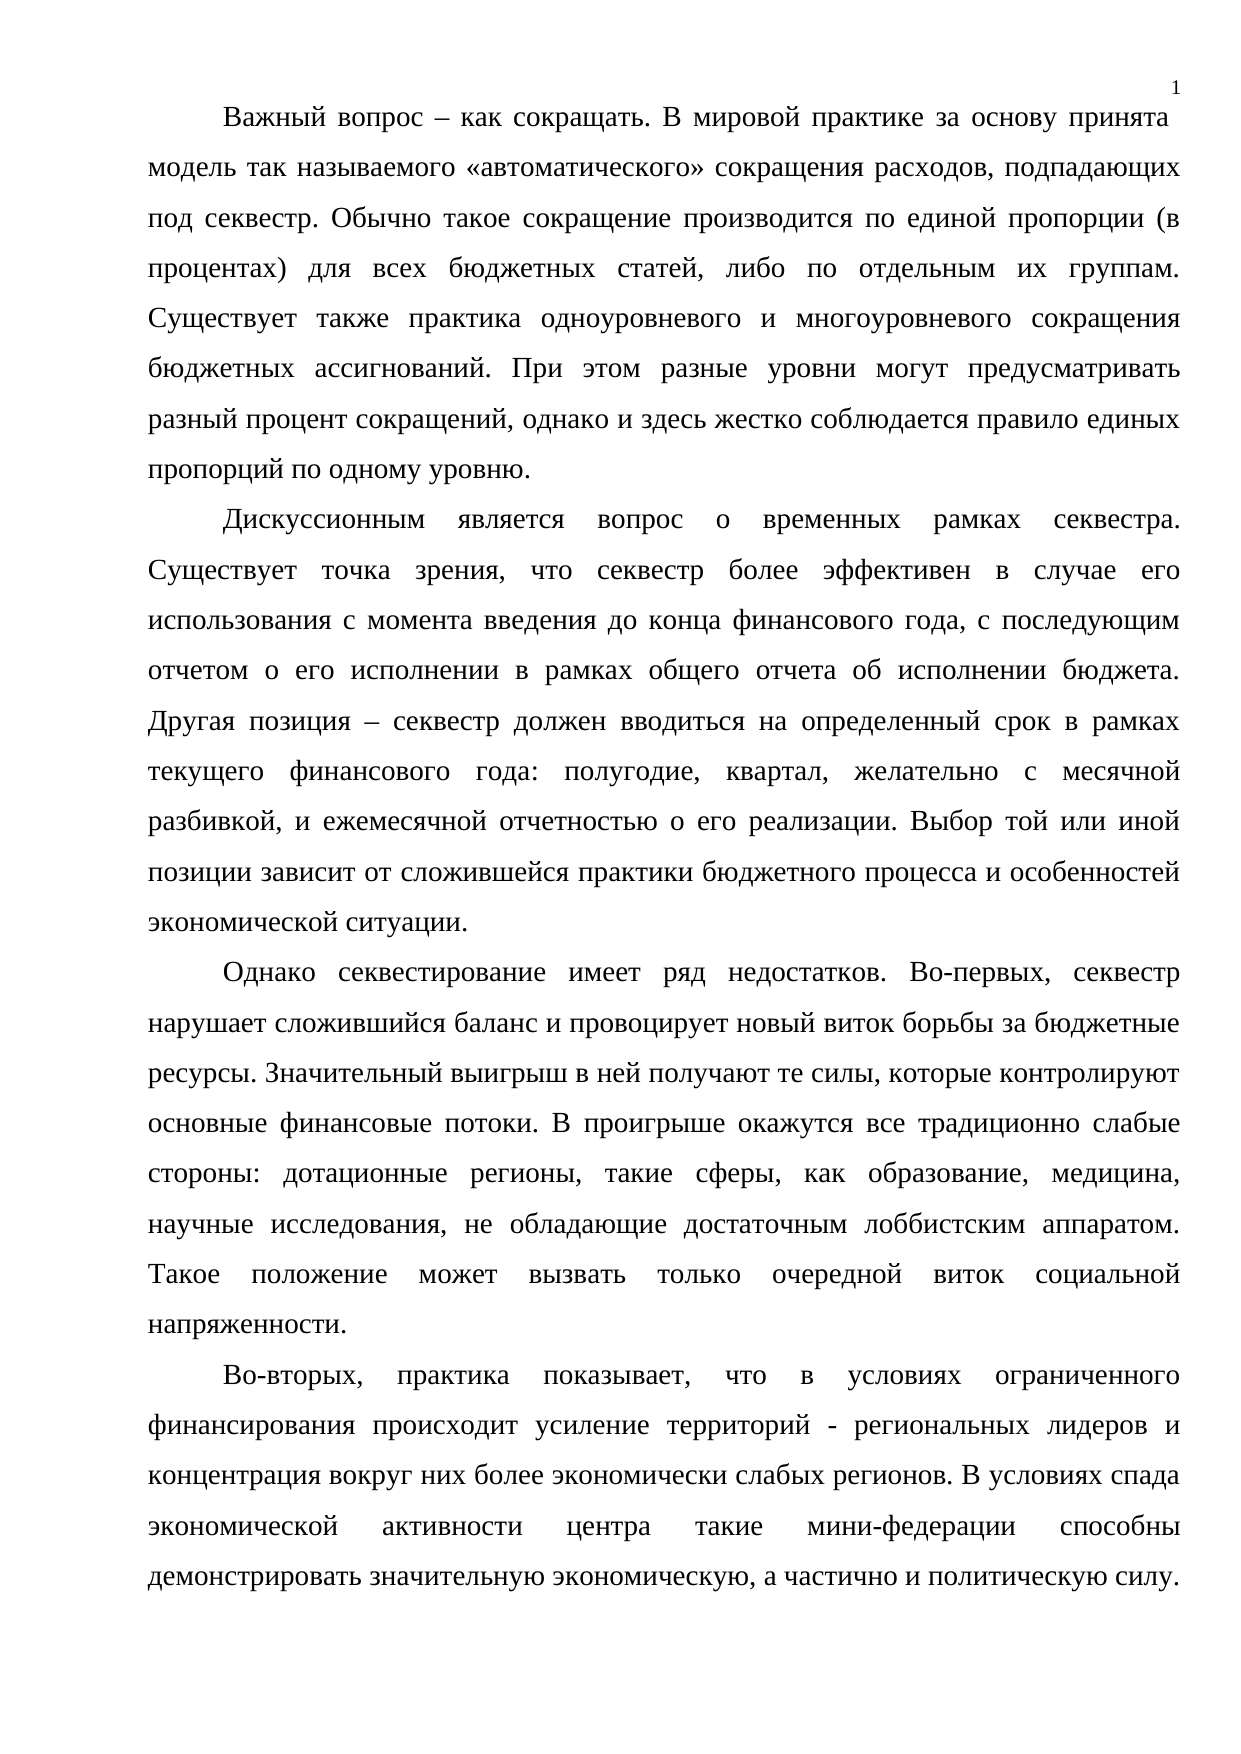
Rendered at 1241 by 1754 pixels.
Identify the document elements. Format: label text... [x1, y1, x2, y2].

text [148, 1357, 1181, 1592]
text Однако секвестирование имеет ряд недостатков. Во-первых, секвестр нарушает сложившийся баланс и провоцирует новый виток борьбы за бюджетные ресурсы. Значительный выигрыш в ней получают те силы, которые контролируют основные финансовые потоки. В проигрыше окажутся все традиционно слабые стороны: дотационные регионы, такие сферы, как образование, медицина, научные исследования, не обладающие достаточным лоббистским аппаратом. Такое положение может вызвать только очередной виток социальной напряженности. [148, 954, 1181, 1340]
text Дискуссионным является вопрос о временных рамках секвестра. Существует точка зрения, что секвестр более эффективен в случае его использования с момента введения до конца финансового года, с последующим отчетом о его исполнении в рамках общего отчета об исполнении бюджета. Другая позиция – секвестр должен вводиться на определенный срок в рамках текущего финансового года: полугодие, квартал, желательно с месячной разбивкой, и ежемесячной отчетностью о его реализации. Выбор той или иной позиции зависит от сложившейся практики бюджетного процесса и особенностей экономической ситуации. [148, 502, 1181, 938]
text Важный вопрос – как сокращать. В мировой практике за основу принята модель так называемого «автоматического» сокращения расходов, подпадающих под секвестр. Обычно такое сокращение производится по единой пропорции (в процентах) для всех бюджетных статей, либо по отдельным их группам. Существует также практика одноуровневого и многоуровневого сокращения бюджетных ассигнований. При этом разные уровни могут предусматривать разный процент сокращений, однако и здесь жестко соблюдается правило единых пропорций по одному уровню. [148, 99, 1181, 485]
